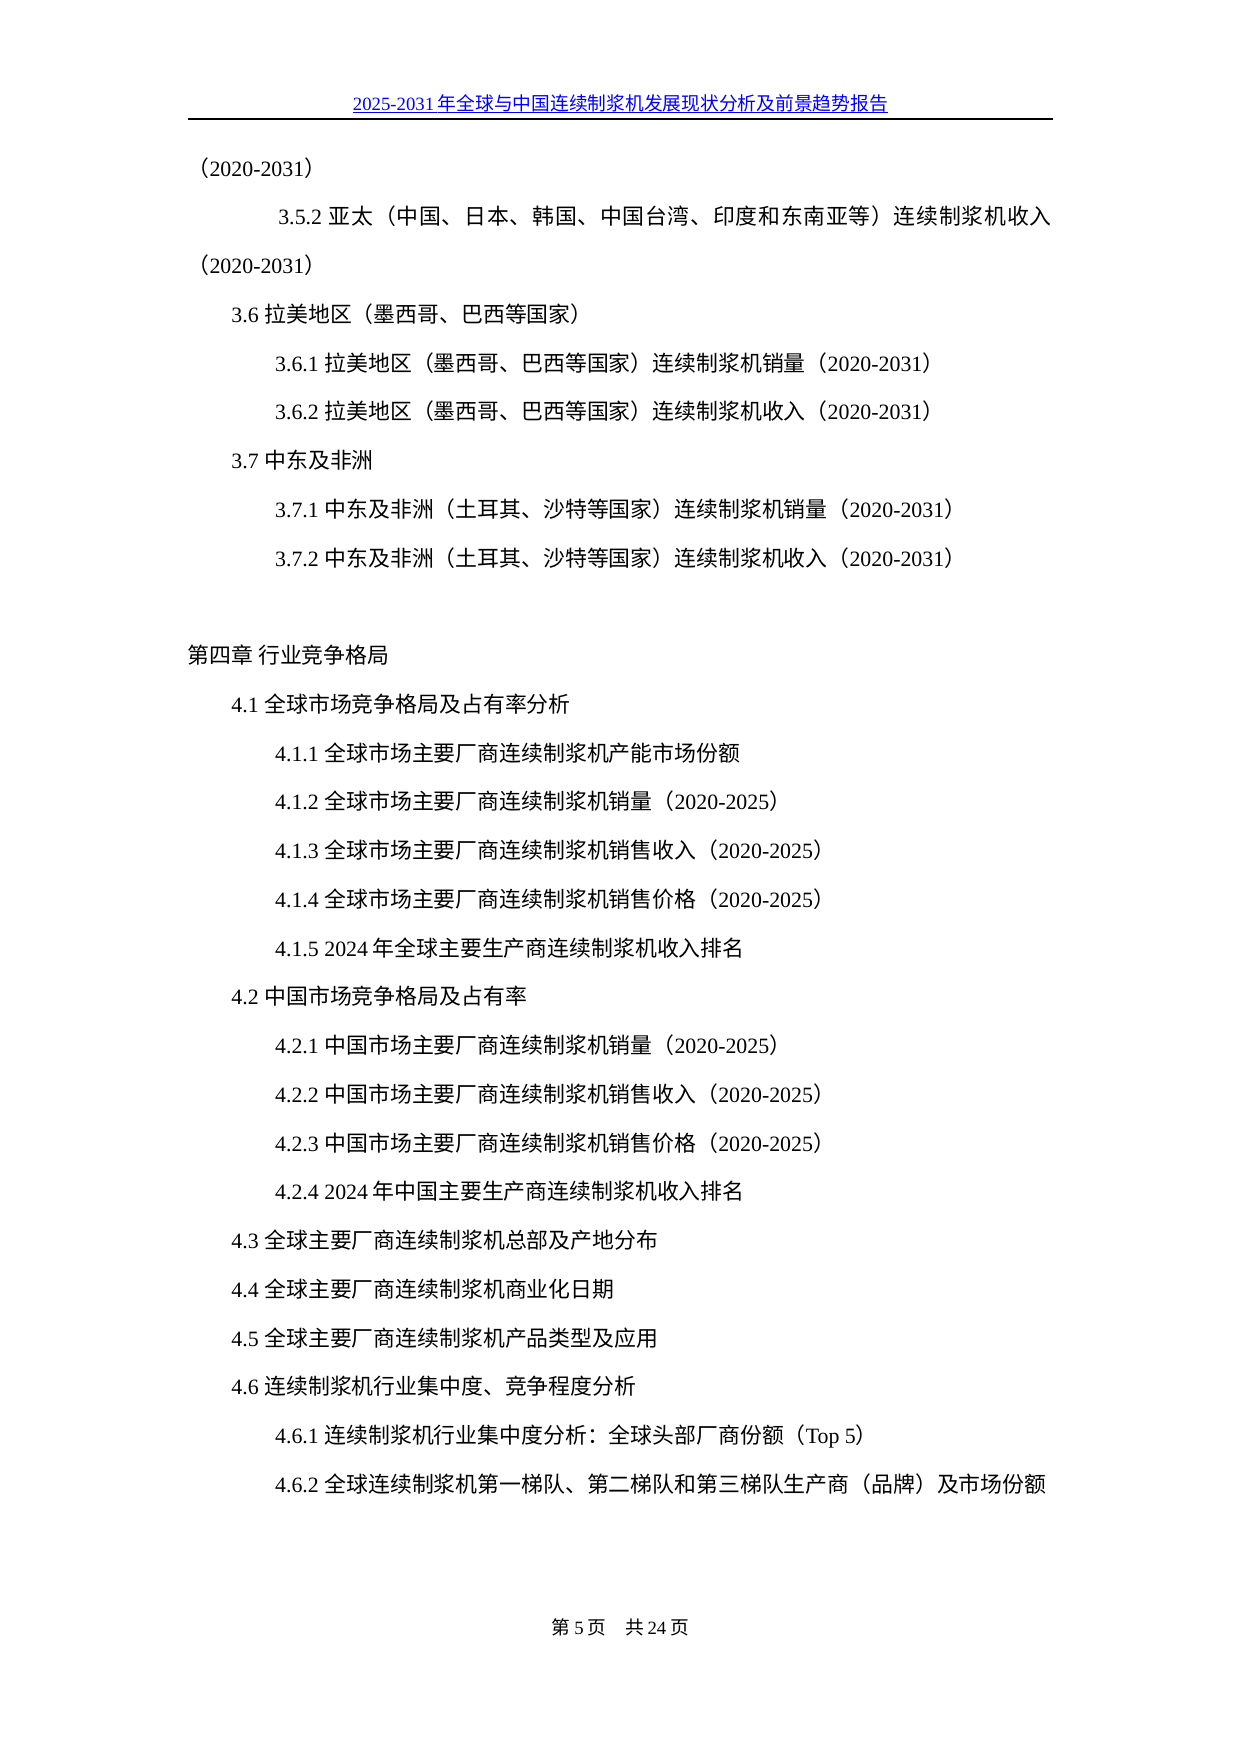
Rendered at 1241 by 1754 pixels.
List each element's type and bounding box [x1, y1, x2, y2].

text [187, 150, 1053, 1499]
